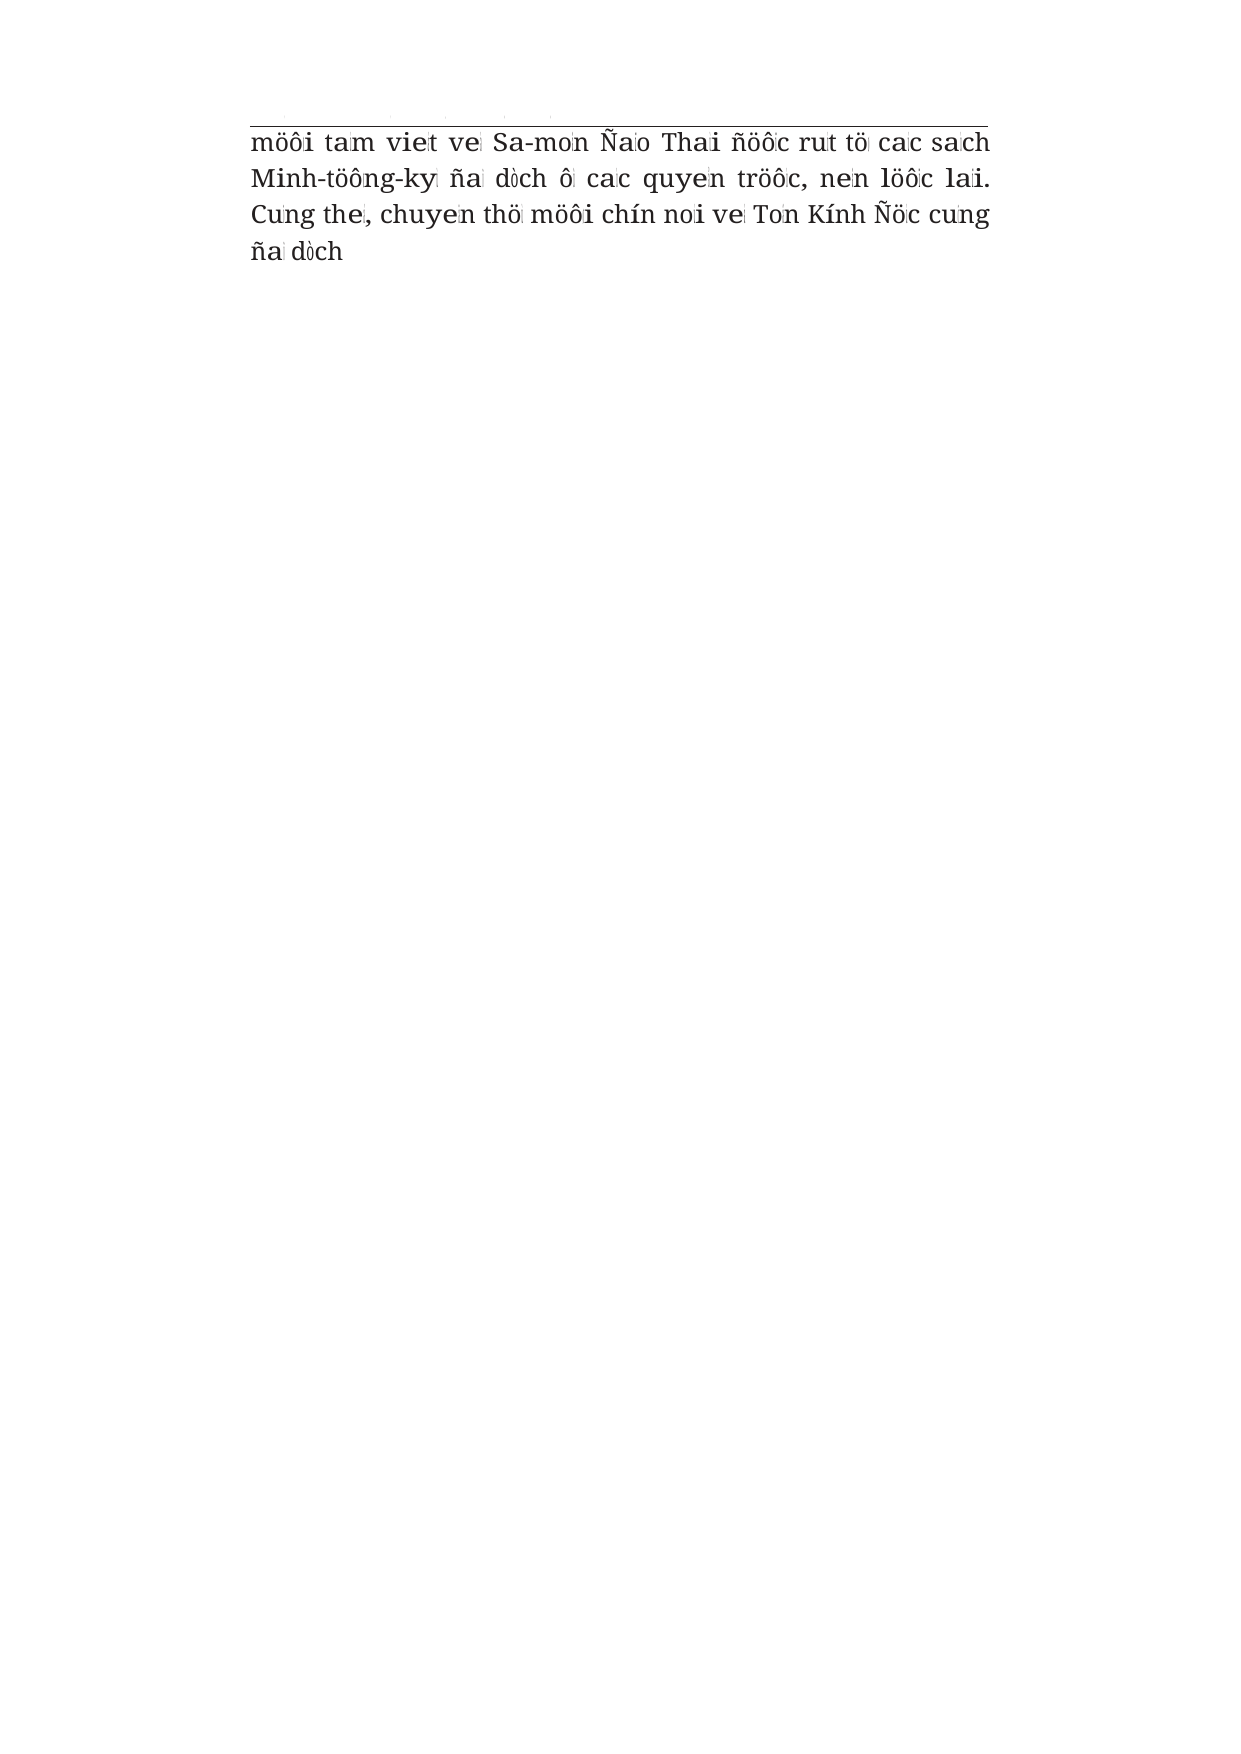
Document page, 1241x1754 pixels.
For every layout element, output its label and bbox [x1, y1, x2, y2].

text [250, 125, 990, 267]
